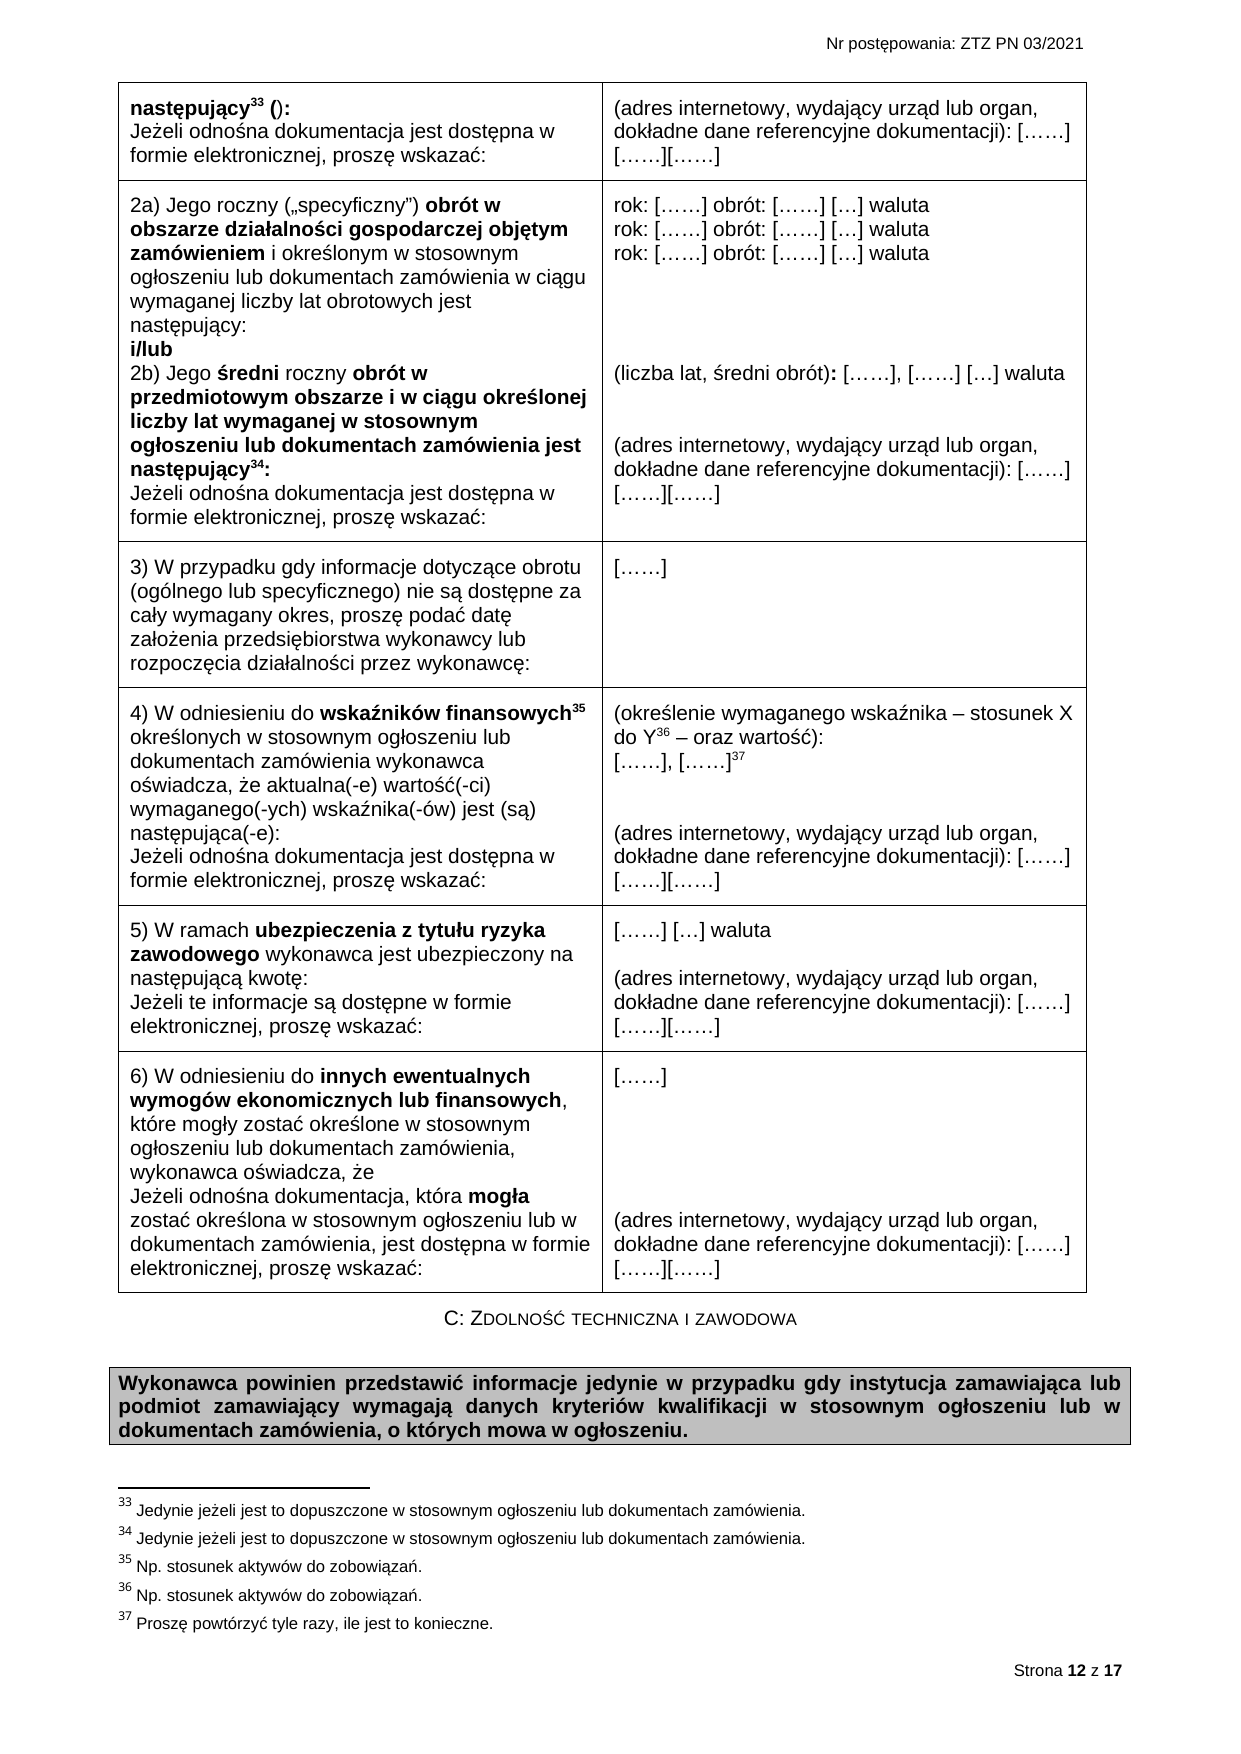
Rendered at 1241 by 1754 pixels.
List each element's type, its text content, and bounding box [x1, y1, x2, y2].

table_cell 6) W odniesieniu do innych ewentualnych wymogów ekonomicznych lub finansowych, które mogły zostać określone w stosownym ogłoszeniu lub dokumentach zamówienia, wykonawca oświadcza, że Jeżeli odnośna dokumentacja, która mogła zostać określona w stosownym ogłoszeniu lub w dokumentach zamówienia, jest dostępna w formie elektronicznej, proszę wskazać: [119, 1052, 602, 1292]
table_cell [119, 83, 602, 180]
table_cell (określenie wymaganego wskaźnika – stosunek X do Y – oraz wartość): [……], [……] (adres internetowy, wydający urząd lub organ, dokładne dane referencyjne dokumentacji): [……][……][……] [603, 688, 1086, 905]
table_cell [……] (adres internetowy, wydający urząd lub organ, dokładne dane referencyjne dokumentacji): [……][……][……] [603, 1052, 1086, 1292]
table_cell 2a) Jego roczny („specyficzny”) obrót w obszarze działalności gospodarczej objętym zamówieniem i określonym w stosownym ogłoszeniu lub dokumentach zamówienia w ciągu wymaganej liczby lat obrotowych jest następujący: i/lub 2b) Jego średni roczny obrót w przedmiotowym obszarze i w ciągu określonej liczby lat wymaganej w stosownym ogłoszeniu lub dokumentach zamówienia jest następujący: Jeżeli odnośna dokumentacja jest dostępna w formie elektronicznej, proszę wskazać: [119, 181, 602, 541]
text Wykonawca powinien przedstawić informacje jedynie w przypadku gdy instytucja zamawiająca lub podmiot zamawiający wymagają danych kryteriów kwalifikacji w stosownym ogłoszeniu lub w dokumentach zamówienia, o których mowa w ogłoszeniu. [110, 1368, 1130, 1444]
text C: Zdolność techniczna i zawodowa [118, 1306, 1122, 1330]
table_cell [……] [603, 542, 1086, 687]
table_cell 4) W odniesieniu do wskaźników finansowych określonych w stosownym ogłoszeniu lub dokumentach zamówienia wykonawca oświadcza, że aktualna(-e) wartość(-ci) wymaganego(-ych) wskaźnika(-ów) jest (są) następująca(-e): Jeżeli odnośna dokumentacja jest dostępna w formie elektronicznej, proszę wskazać: [119, 688, 602, 905]
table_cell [603, 83, 1086, 180]
table_cell [……] […] waluta (adres internetowy, wydający urząd lub organ, dokładne dane referencyjne dokumentacji): [……][……][……] [603, 906, 1086, 1051]
table_cell 5) W ramach ubezpieczenia z tytułu ryzyka zawodowego wykonawca jest ubezpieczony na następującą kwotę: Jeżeli te informacje są dostępne w formie elektronicznej, proszę wskazać: [119, 906, 602, 1051]
table_cell 3) W przypadku gdy informacje dotyczące obrotu (ogólnego lub specyficznego) nie są dostępne za cały wymagany okres, proszę podać datę założenia przedsiębiorstwa wykonawcy lub rozpoczęcia działalności przez wykonawcę: [119, 542, 602, 687]
